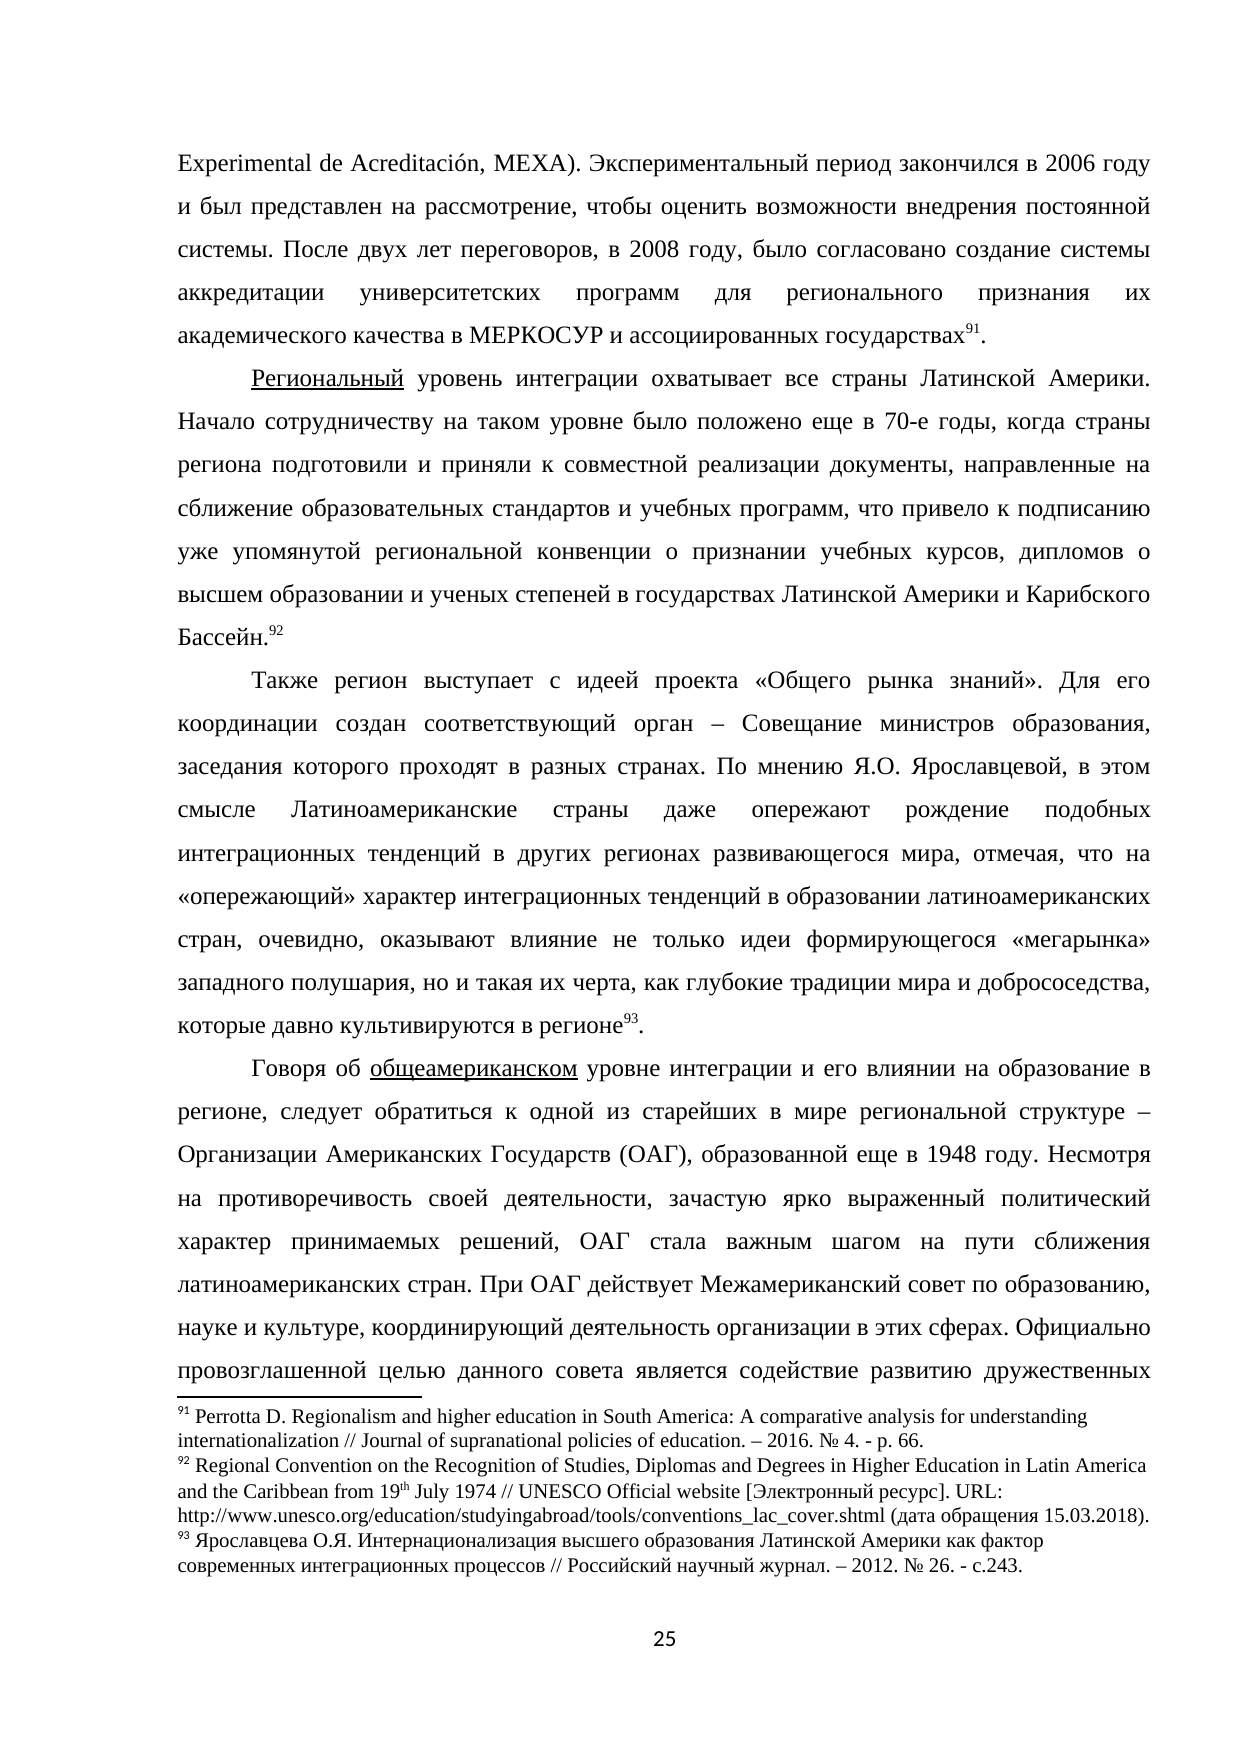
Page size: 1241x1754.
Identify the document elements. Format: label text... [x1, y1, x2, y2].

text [177, 148, 1152, 349]
text Региональный уровень интеграции охватывает все страны Латинской Америки. Начало сотрудничеству на таком уровне было положено еще в 70-е годы, когда страны региона подготовили и приняли к совместной реализации документы, направленные на сближение образовательных стандартов и учебных программ, что привело к подписанию уже упомянутой региональной конвенции о признании учебных курсов, дипломов о высшем образовании и ученых степеней в государствах Латинской Америки и Карибского Бассейн. [177, 363, 1152, 651]
text Также регион выступает с идеей проекта «Общего рынка знаний». Для его координации создан соответствующий орган – Совещание министров образования, заседания которого проходят в разных странах. По мнению Я.О. Ярославцевой, в этом смысле Латиноамериканские страны даже опережают рождение подобных интеграционных тенденций в других регионах развивающегося мира, отмечая, что на «опережающий» характер интеграционных тенденций в образовании латиноамериканских стран, очевидно, оказывают влияние не только идеи формирующегося «мегарынка» западного полушария, но и такая их черта, как глубокие традиции мира и добрососедства, которые давно культивируются в регионе. [177, 665, 1152, 1039]
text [177, 1053, 1152, 1384]
